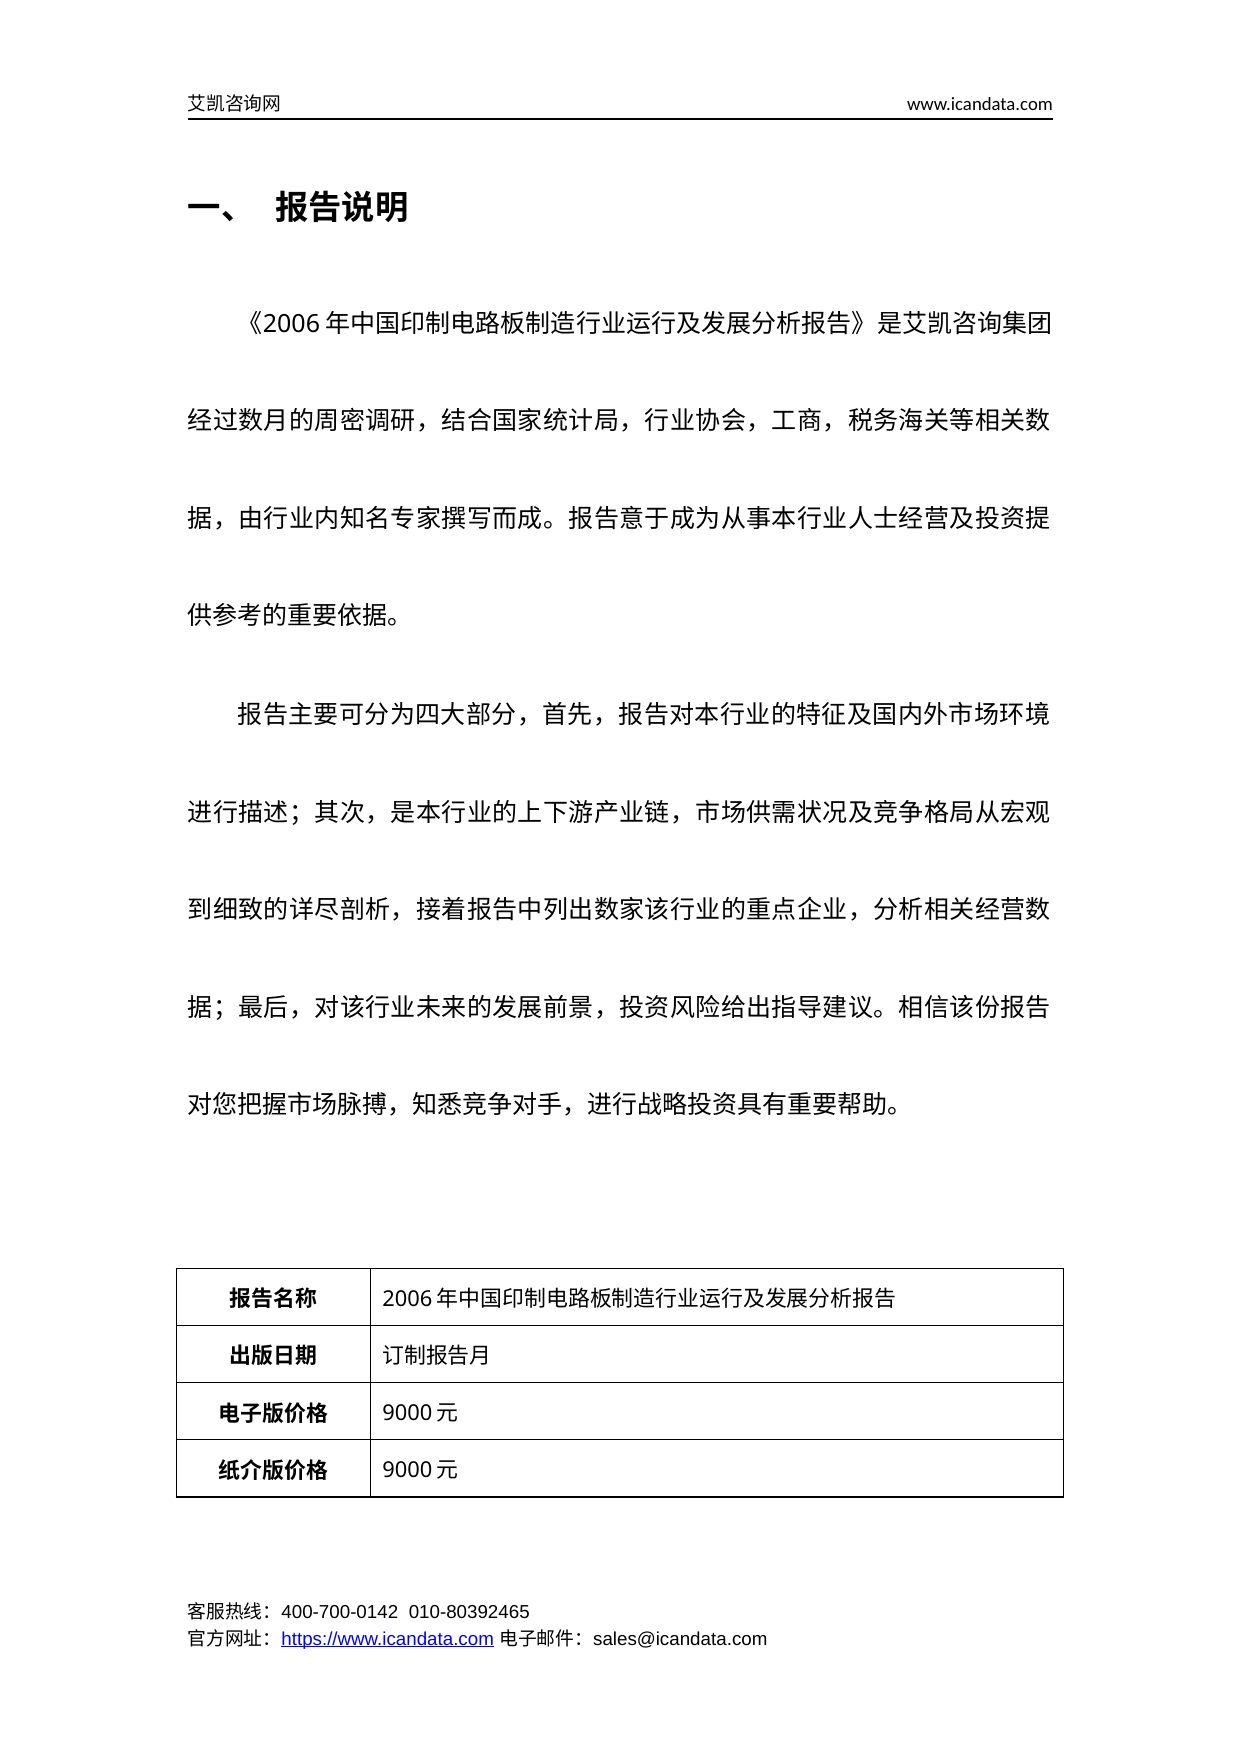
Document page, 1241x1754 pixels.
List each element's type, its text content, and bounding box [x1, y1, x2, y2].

table_header 2006年中国印制电路板制造行业运行及发展分析报告 [371, 1269, 1063, 1325]
text 《2006年中国印制电路板制造行业运行及发展分析报告》是艾凯咨询集团经过数月的周密调研，结合国家统计局，行业协会，工商，税务海关等相关数据，由行业内知名专家撰写而成。报告意于成为从事本行业人士经营及投资提供参考的重要依据。 [187, 289, 1053, 646]
table_cell 出版日期 [177, 1326, 370, 1382]
table_header 报告名称 [177, 1269, 370, 1325]
table_cell 9000元 [371, 1440, 1063, 1496]
table_cell 9000元 [371, 1383, 1063, 1439]
table_cell 订制报告月 [371, 1326, 1063, 1382]
subtitle 报告说明 [187, 172, 1053, 237]
text 报告主要可分为四大部分，首先，报告对本行业的特征及国内外市场环境进行描述；其次，是本行业的上下游产业链，市场供需状况及竞争格局从宏观到细致的详尽剖析，接着报告中列出数家该行业的重点企业，分析相关经营数据；最后，对该行业未来的发展前景，投资风险给出指导建议。相信该份报告对您把握市场脉搏，知悉竞争对手，进行战略投资具有重要帮助。 [187, 681, 1053, 1136]
table_cell 纸介版价格 [177, 1440, 370, 1496]
table_cell 电子版价格 [177, 1383, 370, 1439]
